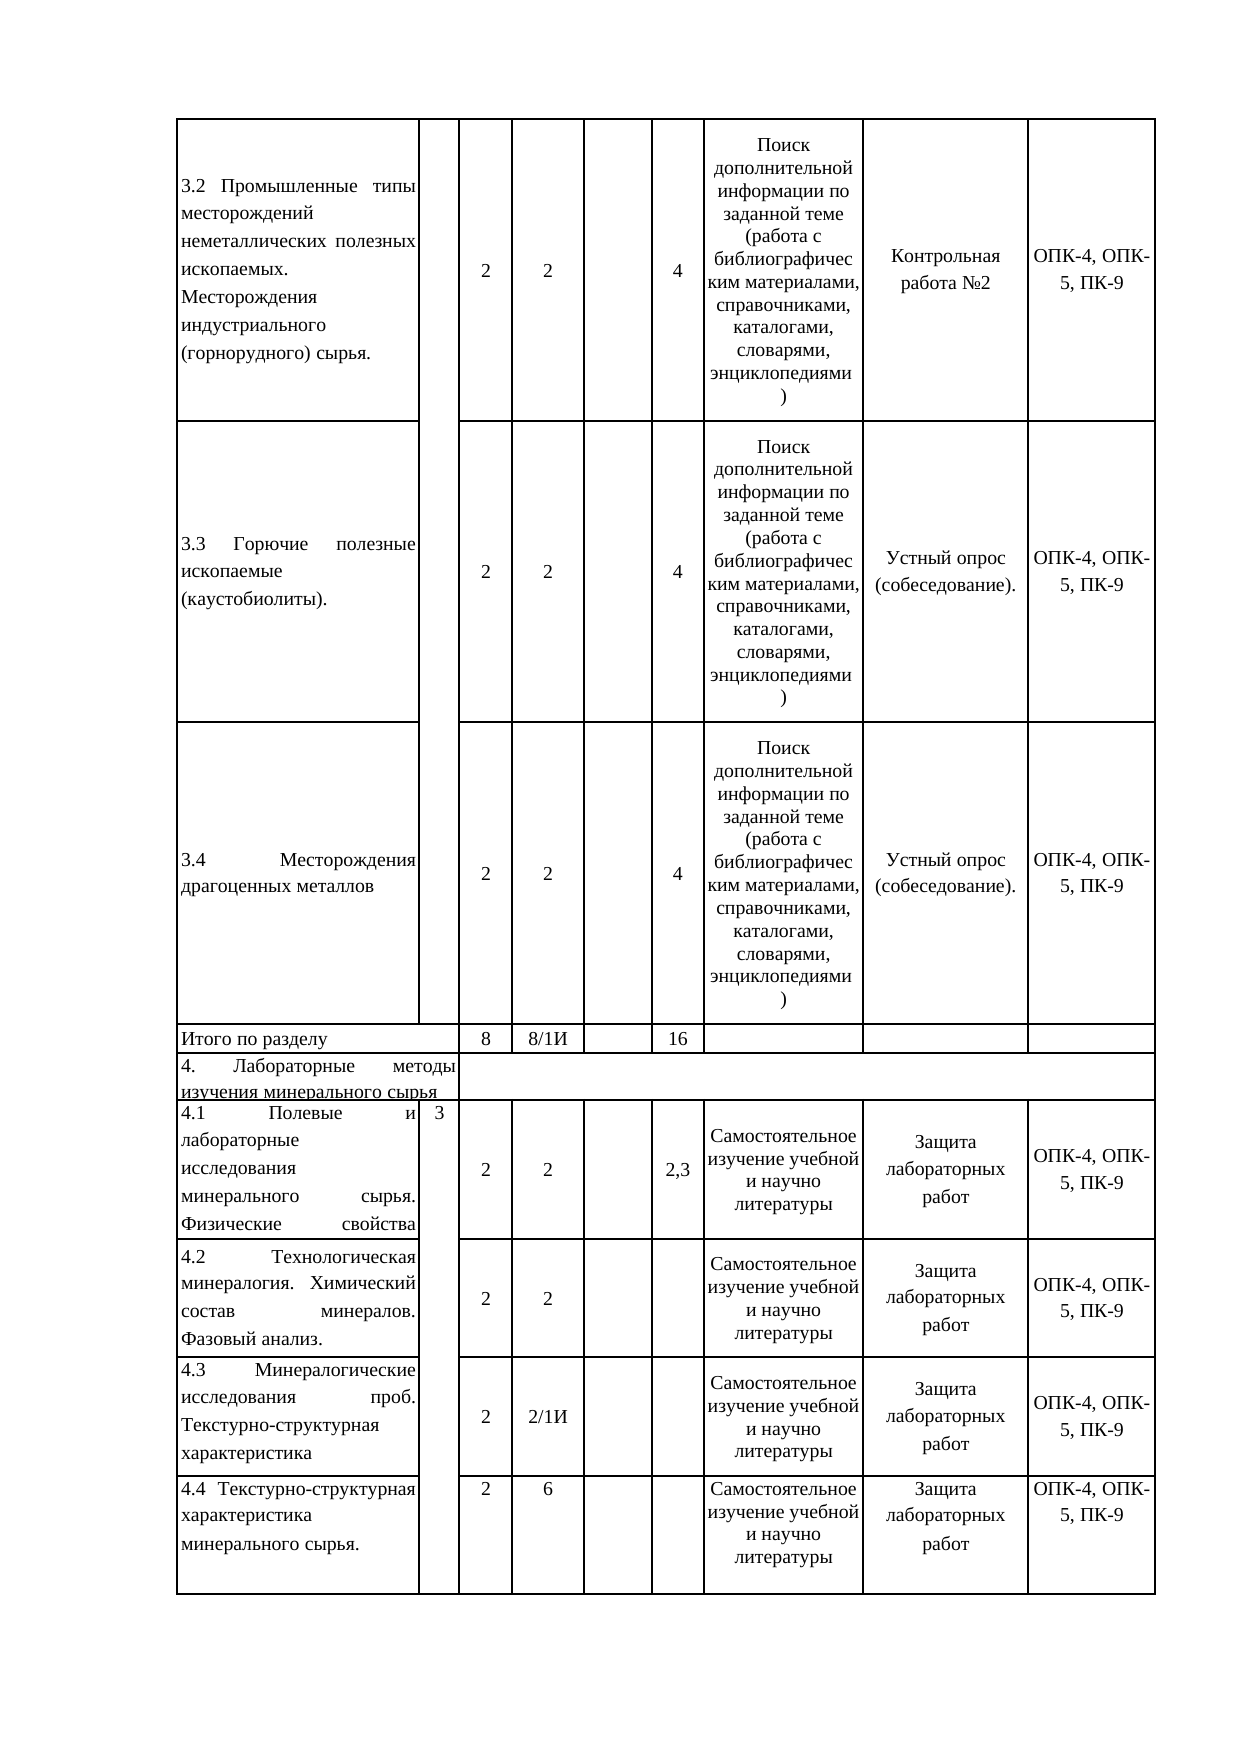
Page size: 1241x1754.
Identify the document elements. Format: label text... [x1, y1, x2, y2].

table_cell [705, 120, 862, 420]
table_cell Устный опрос (собеседование). [864, 723, 1027, 1023]
table_cell [585, 422, 651, 721]
table_cell Защита лабораторных работ [864, 1240, 1027, 1356]
table_cell 4.4 Текстурно-структурная характеристика минерального сырья. [178, 1477, 418, 1593]
table_cell 2 [513, 1240, 583, 1356]
table_cell Устный опрос (собеседование). [864, 422, 1027, 721]
table_cell [460, 1054, 1154, 1099]
table_cell 2 [513, 1101, 583, 1238]
table_cell Самостоятельное изучение учебной и научно литературы [705, 1101, 862, 1238]
table_cell [864, 1025, 1027, 1052]
table_cell [653, 1358, 703, 1475]
table_cell 2 [460, 1477, 511, 1593]
table_cell ОПК-4, ОПК-5, ПК-9 [1029, 1240, 1154, 1356]
table_cell 2 [460, 1358, 511, 1475]
table_cell Самостоятельное изучение учебной и научно литературы [705, 1240, 862, 1356]
table_cell [585, 1101, 651, 1238]
table_cell 3 [420, 1101, 458, 1593]
table_cell 2 [460, 422, 511, 721]
table_cell ОПК-4, ОПК-5, ПК-9 [1029, 1477, 1154, 1593]
table_cell 4.2 Технологическая минералогия. Химический состав минералов. Фазовый анализ. [178, 1240, 418, 1356]
table_cell [585, 120, 651, 420]
table_cell 16 [653, 1025, 703, 1052]
table_cell 4 [653, 422, 703, 721]
table_cell [1029, 1025, 1154, 1052]
table_cell 2 [513, 723, 583, 1023]
table_cell ОПК-4, ОПК-5, ПК-9 [1029, 120, 1154, 420]
table_cell 4.1 Полевые и лабораторные исследования минерального сырья. Физические свойства минерального сырья. [178, 1101, 418, 1238]
table_cell 8 [460, 1025, 511, 1052]
table_cell [585, 1477, 651, 1593]
table_cell [705, 1025, 862, 1052]
table_cell Защита лабораторных работ [864, 1358, 1027, 1475]
table_cell 3.2 Промышленные типы месторождений неметаллических полезных ископаемых. Месторождения индустриального (горнорудного) сырья. [178, 120, 418, 420]
table_cell Контрольная работа №2 [864, 120, 1027, 420]
table_cell Итого по разделу [178, 1025, 458, 1052]
table_cell Защита лабораторных работ [864, 1101, 1027, 1238]
table_cell [585, 1240, 651, 1356]
table_cell 2/1И [513, 1358, 583, 1475]
table_cell Защита лабораторных работ [864, 1477, 1027, 1593]
table_cell 3.3 Горючие полезные ископаемые (каустобиолиты). [178, 422, 418, 721]
table_cell 3 [420, 120, 458, 1023]
table_cell 4.3 Минералогические исследования проб. Текстурно-структурная характеристика минерального сырья. [178, 1358, 418, 1475]
table_cell Поиск дополнительной информации по заданной теме (работа с библиографичес ким материалами, справочниками, каталогами, словарями, энциклопедиями ) [705, 422, 862, 721]
table_cell [585, 1358, 651, 1475]
table_cell ОПК-4, ОПК-5, ПК-9 [1029, 723, 1154, 1023]
table_cell 2 [460, 120, 511, 420]
table_cell ОПК-4, ОПК-5, ПК-9 [1029, 422, 1154, 721]
table_cell ОПК-4, ОПК-5, ПК-9 [1029, 1358, 1154, 1475]
table_cell ОПК-4, ОПК-5, ПК-9 [1029, 1101, 1154, 1238]
table_cell [585, 723, 651, 1023]
table_cell 2 [460, 723, 511, 1023]
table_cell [705, 1477, 862, 1593]
table_cell 2,3 [653, 1101, 703, 1238]
table_cell 4. Лабораторные методы изучения минерального сырья [178, 1054, 458, 1099]
table_cell 8/1И [513, 1025, 583, 1052]
table_cell 2 [513, 120, 583, 420]
table_cell [653, 1240, 703, 1356]
table_cell 2 [460, 1101, 511, 1238]
table_cell [585, 1025, 651, 1052]
table_cell 2 [460, 1240, 511, 1356]
table_cell 6 [513, 1477, 583, 1593]
table_cell Поиск дополнительной информации по заданной теме (работа с библиографичес ким материалами, справочниками, каталогами, словарями, энциклопедиями ) [705, 723, 862, 1023]
table_cell 3.4 Месторождения драгоценных металлов [178, 723, 418, 1023]
table_cell 4 [653, 120, 703, 420]
table_cell 4 [653, 723, 703, 1023]
table_cell 2 [513, 422, 583, 721]
table_cell [653, 1477, 703, 1593]
table_cell Самостоятельное изучение учебной и научно литературы [705, 1358, 862, 1475]
